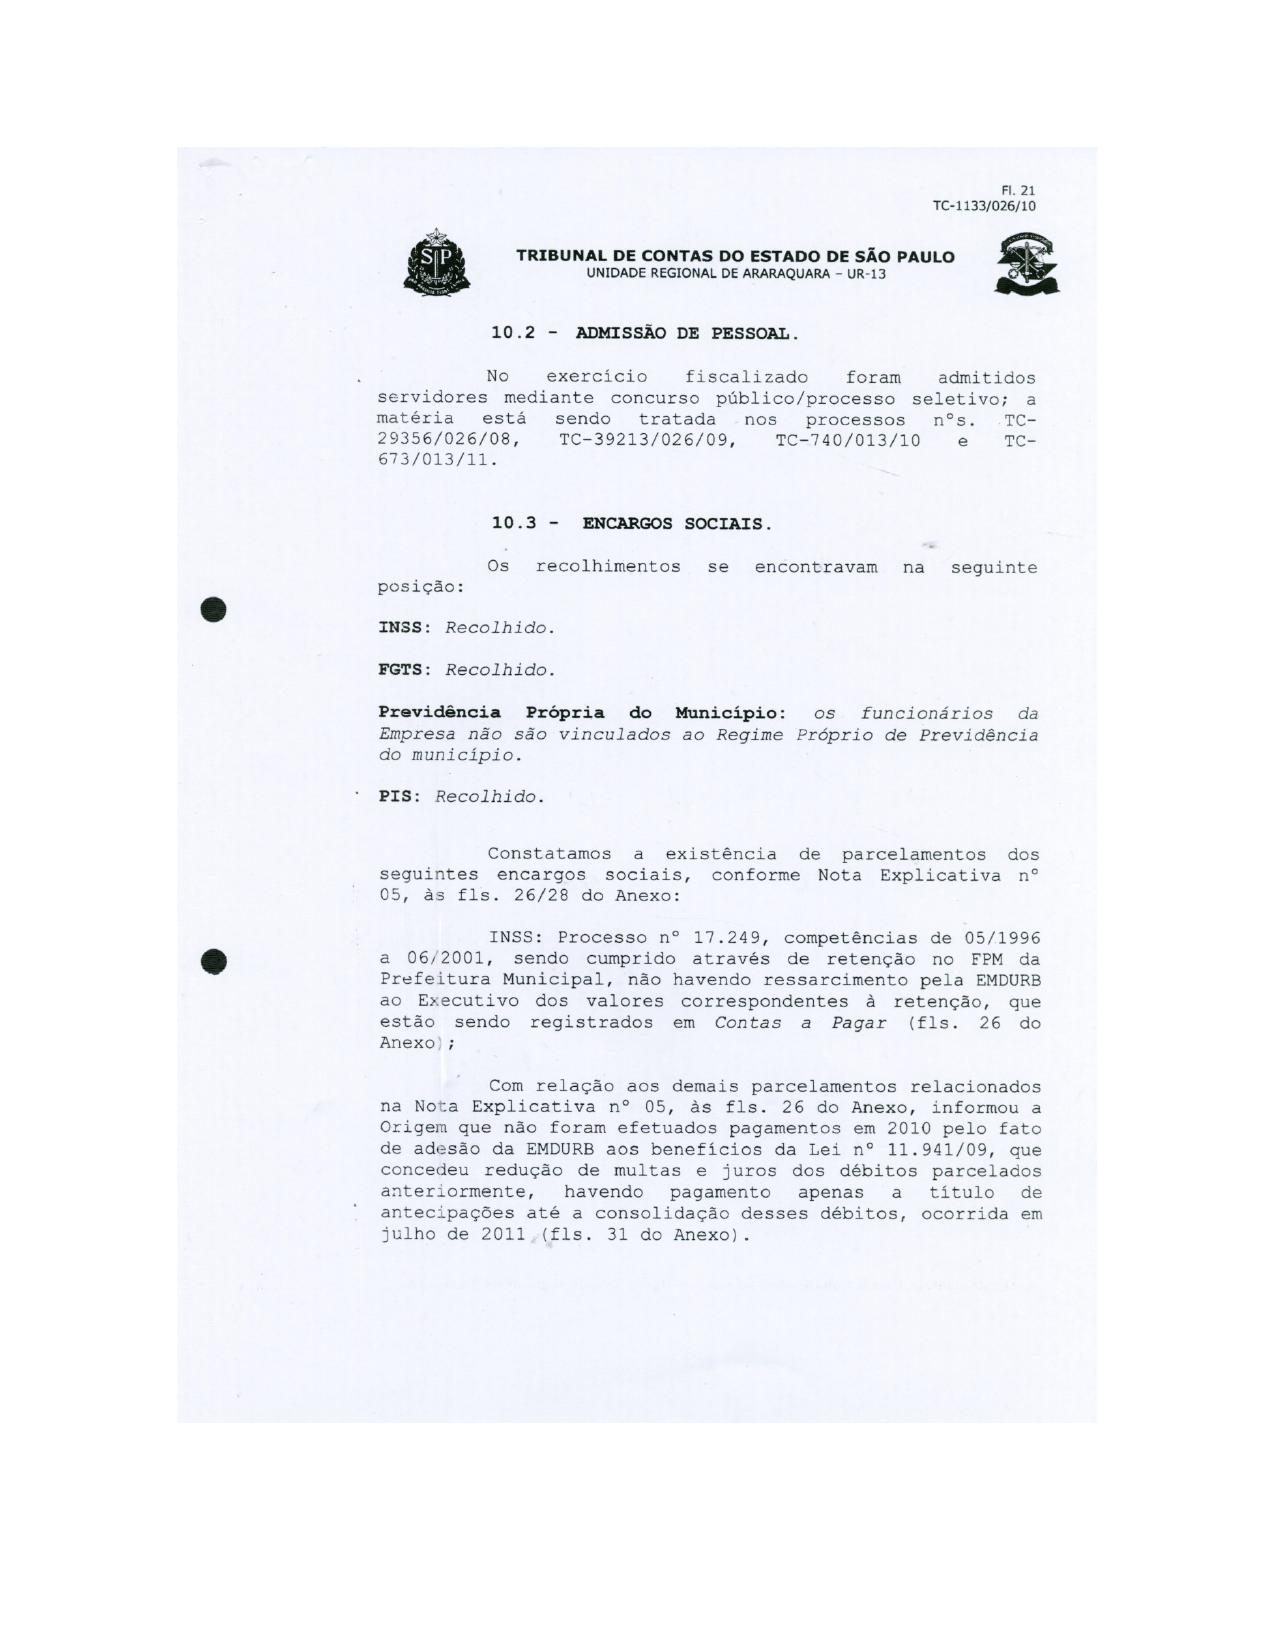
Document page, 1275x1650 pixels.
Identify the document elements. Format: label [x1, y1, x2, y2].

picture [177, 147, 1098, 1423]
